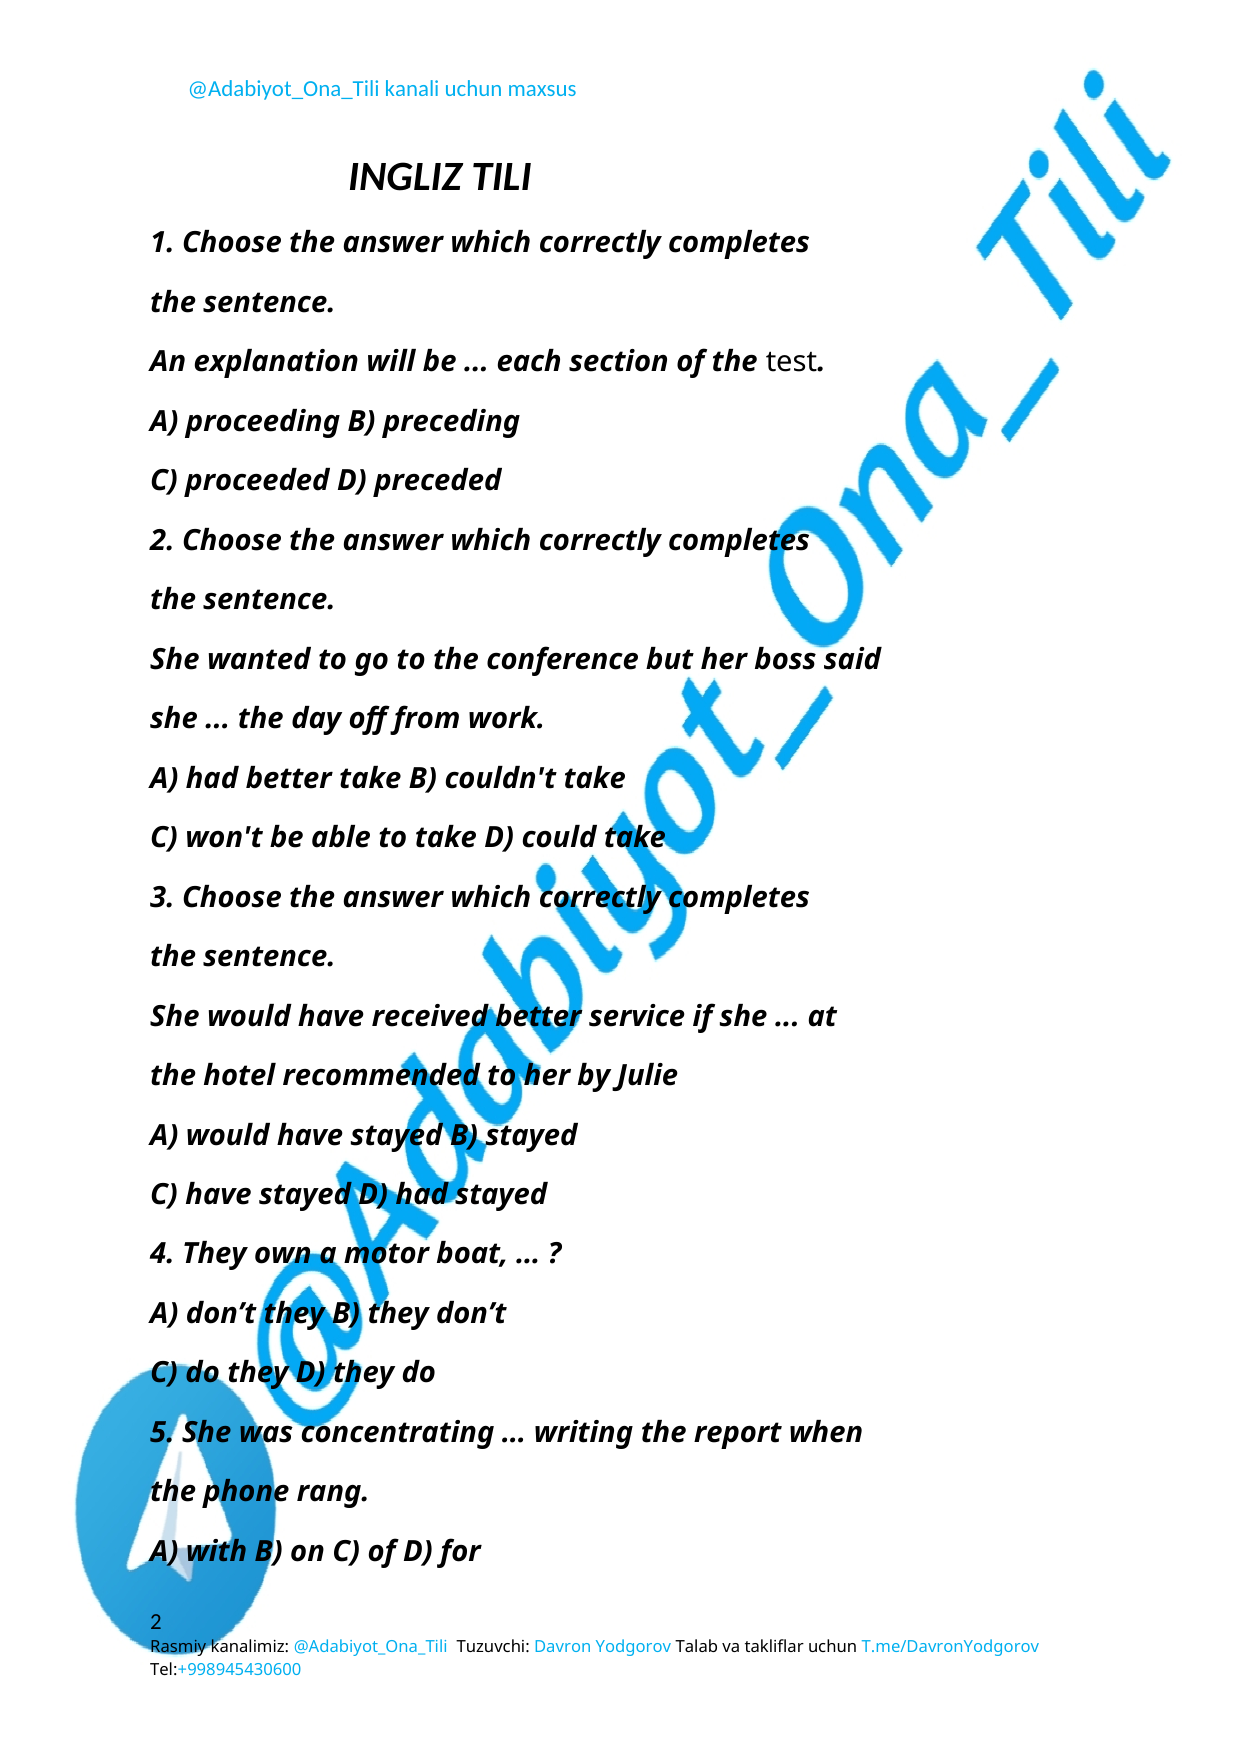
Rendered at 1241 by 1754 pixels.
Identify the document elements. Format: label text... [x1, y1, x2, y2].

text A) don’t they B) they don’t [150, 1292, 1090, 1332]
text She would have received better service if she ... at [150, 995, 1090, 1034]
text 1. Choose the answer which correctly completes [150, 222, 1090, 261]
text A) would have stayed B) stayed [150, 1114, 1090, 1153]
picture [24, 36, 1183, 1715]
text C) have stayed D) had stayed [150, 1173, 1090, 1213]
text 3. Choose the answer which correctly completes [150, 876, 1090, 916]
text She wanted to go to the conference but her boss said [150, 638, 1090, 678]
text INGLIZ TILI [150, 150, 1090, 201]
text the hotel recommended to her by Julie [150, 1054, 1090, 1094]
text C) proceeded D) preceded [150, 459, 1090, 499]
text C) do they D) they do [150, 1352, 1090, 1391]
text A) had better take B) couldn't take [150, 757, 1090, 797]
text 4. They own a motor boat, … ? [150, 1233, 1090, 1272]
text the sentence. [150, 935, 1090, 975]
text A) with B) on C) of D) for [150, 1530, 1090, 1570]
text An explanation will be ... each section of the test. [150, 341, 1090, 380]
text she ... the day off from work. [150, 697, 1090, 737]
text 2. Choose the answer which correctly completes [150, 519, 1090, 559]
text C) won't be able to take D) could take [150, 816, 1090, 856]
text the sentence. [150, 578, 1090, 618]
text the sentence. [150, 281, 1090, 321]
text 5. She was concentrating … writing the report when [150, 1411, 1090, 1451]
text A) proceeding B) preceding [150, 400, 1090, 440]
text the phone rang. [150, 1471, 1090, 1510]
